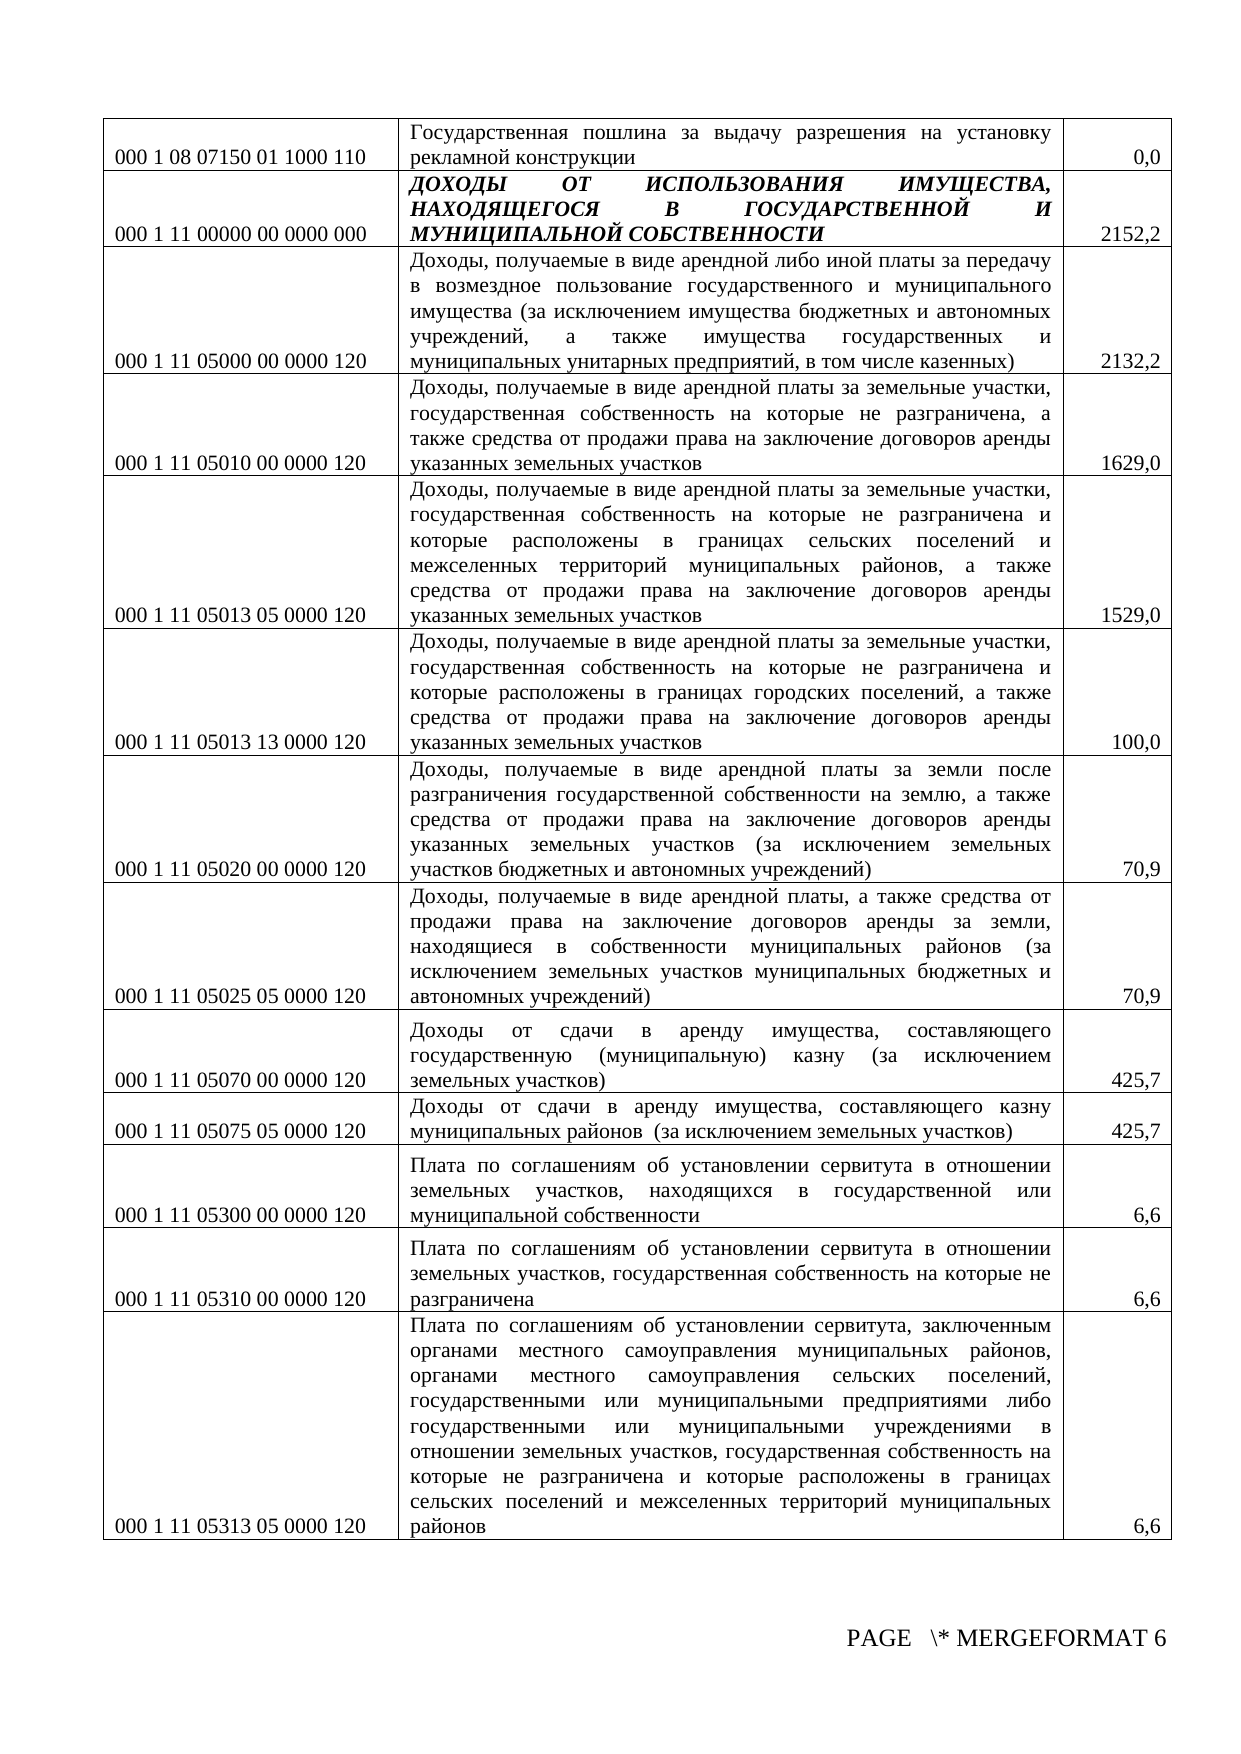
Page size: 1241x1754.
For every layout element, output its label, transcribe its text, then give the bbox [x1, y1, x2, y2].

table_cell Доходы, получаемые в виде арендной платы за земельные участки, государственная собственность на которые не разграничена и которые расположены в границах сельских поселений и межселенных территорий муниципальных районов, а также средства от продажи права на заключение договоров аренды указанных земельных участков [399, 476, 1063, 627]
table_cell Плата по соглашениям об установлении сервитута в отношении земельных участков, государственная собственность на которые не разграничена [399, 1228, 1063, 1311]
table_cell Доходы от сдачи в аренду имущества, составляющего казну муниципальных районов (за исключением земельных участков) [399, 1093, 1063, 1144]
table_cell 6,6 [1064, 1145, 1171, 1227]
table_cell 000 1 08 07150 01 1000 110 [104, 119, 398, 169]
table_cell 6,6 [1064, 1228, 1171, 1311]
table_cell 6,6 [1064, 1312, 1171, 1539]
table_cell Доходы, получаемые в виде арендной платы за земли после разграничения государственной собственности на землю, а также средства от продажи права на заключение договоров аренды указанных земельных участков (за исключением земельных участков бюджетных и автономных учреждений) [399, 756, 1063, 882]
table_cell 1629,0 [1064, 374, 1171, 475]
table_cell 000 1 11 05075 05 0000 120 [104, 1093, 398, 1144]
table_cell 000 1 11 05070 00 0000 120 [104, 1010, 398, 1092]
table_cell Доходы, получаемые в виде арендной либо иной платы за передачу в возмездное пользование государственного и муниципального имущества (за исключением имущества бюджетных и автономных учреждений, а также имущества государственных и муниципальных унитарных предприятий, в том числе казенных) [399, 247, 1063, 373]
table_cell 000 1 11 05000 00 0000 120 [104, 247, 398, 373]
table_cell 2152,2 [1064, 171, 1171, 246]
table_cell Плата по соглашениям об установлении сервитута, заключенным органами местного самоуправления муниципальных районов, органами местного самоуправления сельских поселений, государственными или муниципальными предприятиями либо государственными или муниципальными учреждениями в отношении земельных участков, государственная собственность на которые не разграничена и которые расположены в границах сельских поселений и межселенных территорий муниципальных районов [399, 1312, 1063, 1539]
table_cell Доходы, получаемые в виде арендной платы за земельные участки, государственная собственность на которые не разграничена и которые расположены в границах городских поселений, а также средства от продажи права на заключение договоров аренды указанных земельных участков [399, 629, 1063, 754]
table_cell 2132,2 [1064, 247, 1171, 373]
table_cell 000 1 11 05025 05 0000 120 [104, 883, 398, 1009]
table_cell ДОХОДЫ ОТ ИСПОЛЬЗОВАНИЯ ИМУЩЕСТВА, НАХОДЯЩЕГОСЯ В ГОСУДАРСТВЕННОЙ И МУНИЦИПАЛЬНОЙ СОБСТВЕННОСТИ [399, 171, 1063, 246]
table_cell Плата по соглашениям об установлении сервитута в отношении земельных участков, находящихся в государственной или муниципальной собственности [399, 1145, 1063, 1227]
table_cell 425,7 [1064, 1010, 1171, 1092]
table_cell 70,9 [1064, 756, 1171, 882]
table_cell 000 1 11 05010 00 0000 120 [104, 374, 398, 475]
table_cell 000 1 11 00000 00 0000 000 [104, 171, 398, 246]
table_cell 000 1 11 05313 05 0000 120 [104, 1312, 398, 1539]
table_cell Доходы, получаемые в виде арендной платы, а также средства от продажи права на заключение договоров аренды за земли, находящиеся в собственности муниципальных районов (за исключением земельных участков муниципальных бюджетных и автономных учреждений) [399, 883, 1063, 1009]
table_cell 0,0 [1064, 119, 1171, 169]
table_cell 100,0 [1064, 629, 1171, 754]
table_cell Государственная пошлина за выдачу разрешения на установку рекламной конструкции [399, 119, 1063, 169]
table_cell 70,9 [1064, 883, 1171, 1009]
table_cell Доходы от сдачи в аренду имущества, составляющего государственную (муниципальную) казну (за исключением земельных участков) [399, 1010, 1063, 1092]
table_cell 000 1 11 05020 00 0000 120 [104, 756, 398, 882]
table_cell 1529,0 [1064, 476, 1171, 627]
table_cell Доходы, получаемые в виде арендной платы за земельные участки, государственная собственность на которые не разграничена, а также средства от продажи права на заключение договоров аренды указанных земельных участков [399, 374, 1063, 475]
table_cell 000 1 11 05310 00 0000 120 [104, 1228, 398, 1311]
table_cell 000 1 11 05300 00 0000 120 [104, 1145, 398, 1227]
table_cell 000 1 11 05013 13 0000 120 [104, 629, 398, 754]
table_cell 425,7 [1064, 1093, 1171, 1144]
table_cell 000 1 11 05013 05 0000 120 [104, 476, 398, 627]
